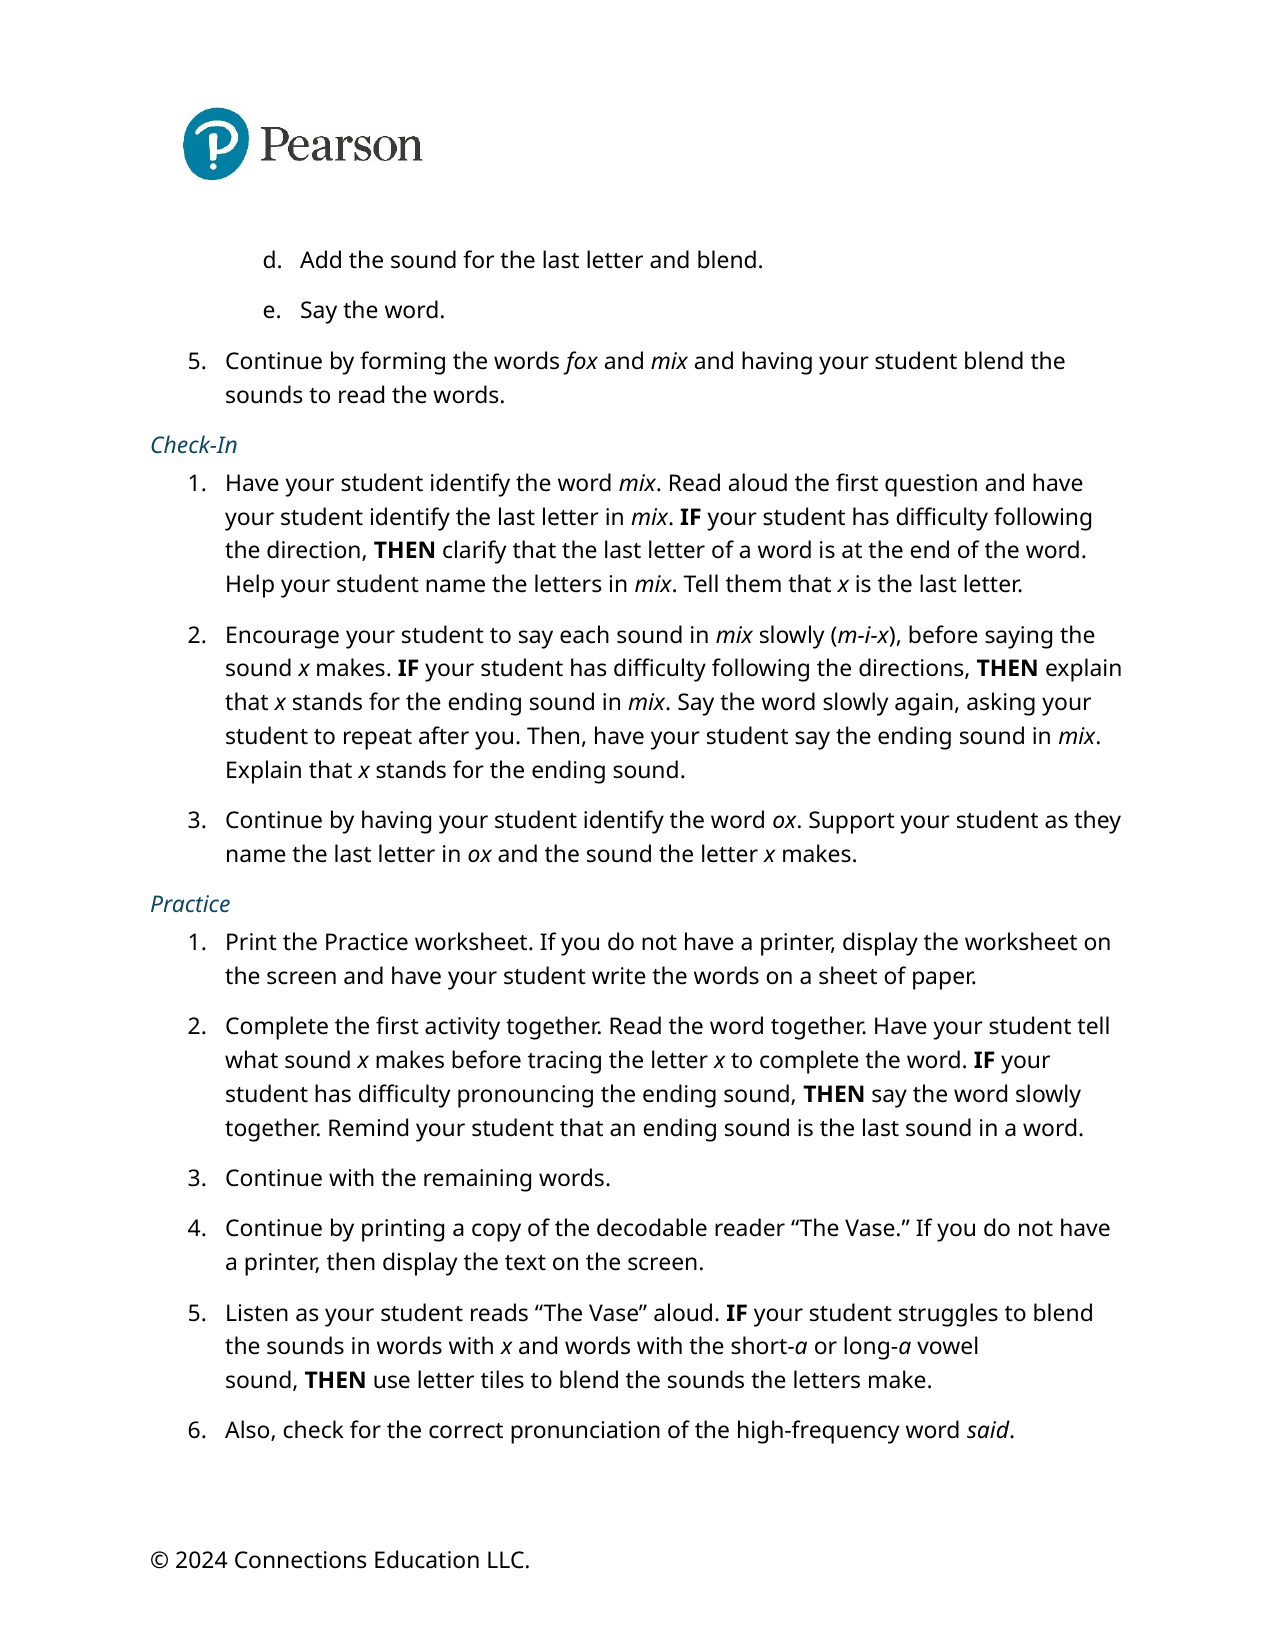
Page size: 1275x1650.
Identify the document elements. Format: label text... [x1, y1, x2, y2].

list Add the sound for the last letter and blend. [262, 244, 1125, 275]
picture [150, 75, 455, 213]
list Say the word. [262, 294, 1125, 326]
subtitle Practice [150, 888, 1125, 919]
list Continue by having your student identify the word ox. Support your student as they name the last letter in ox and the sound the letter x makes. [187, 804, 1125, 869]
list Have your student identify the word mix. Read aloud the first question and have your student identify the last letter in mix. IF your student has difficulty following the direction, THEN clarify that the last letter of a word is at the end of the word. Help your student name the letters in mix. Tell them that x is the last letter. [187, 467, 1125, 599]
list Also, check for the correct pronunciation of the high-frequency word said. [187, 1414, 1125, 1446]
list Listen as your student reads “The Vase” aloud. IF your student struggles to blend the sounds in words with x and words with the short-a or long-a vowel sound, THEN use letter tiles to blend the sounds the letters make. [187, 1296, 1125, 1395]
list Continue by forming the words fox and mix and having your student blend the sounds to read the words. [187, 345, 1125, 410]
list Encourage your student to say each sound in mix slowly (m-i-x), before saying the sound x makes. IF your student has difficulty following the directions, THEN explain that x stands for the ending sound in mix. Say the word slowly again, asking your student to repeat after you. Then, have your student say the ending sound in mix. Explain that x stands for the ending sound. [187, 618, 1125, 785]
list Continue by printing a copy of the decodable reader “The Vase.” If you do not have a printer, then display the text on the screen. [187, 1212, 1125, 1277]
subtitle Check-In [150, 429, 1125, 460]
list Complete the first activity together. Read the word together. Have your student tell what sound x makes before tracing the letter x to complete the word. IF your student has difficulty pronouncing the ending sound, THEN say the word slowly together. Remind your student that an ending sound is the last sound in a word. [187, 1010, 1125, 1143]
list Print the Practice worksheet. If you do not have a printer, display the worksheet on the screen and have your student write the words on a sheet of paper. [187, 926, 1125, 991]
list Continue with the remaining words. [187, 1162, 1125, 1193]
